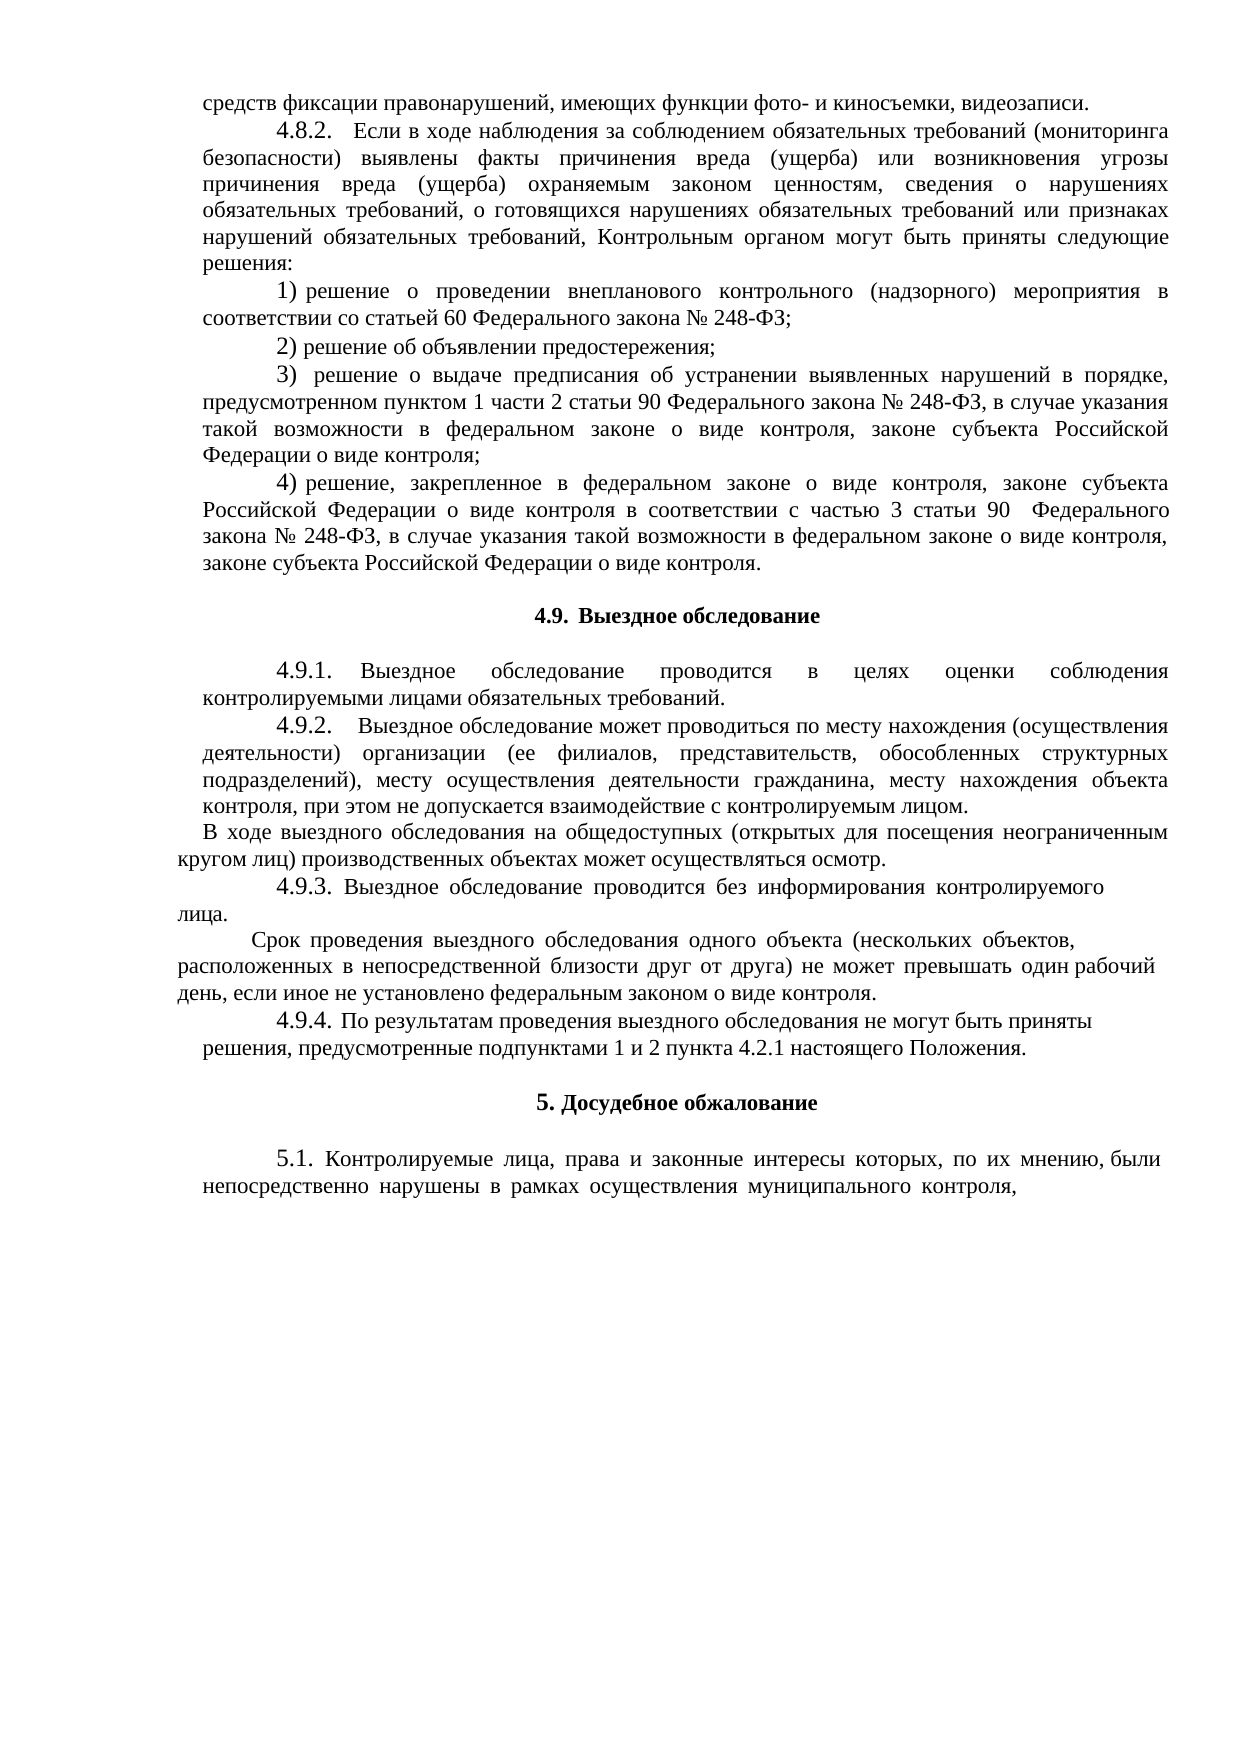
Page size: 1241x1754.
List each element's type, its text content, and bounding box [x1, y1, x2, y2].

list Контролируемые лица, права и законные интересы которых, по их мнению, были непосредственно нарушены в рамках осуществления муниципального контроля, [202, 1143, 1169, 1198]
list Досудебное обжалование [536, 1087, 1181, 1116]
list решение, закрепленное в федеральном законе о виде контроля, законе субъекта Российской Федерации о виде контроля в соответствии с частью 3 статьи 90 Федерального закона № 248-ФЗ, в случае указания такой возможности в федеральном законе о виде контроля, законе субъекта Российской Федерации о виде контроля. [202, 467, 1170, 575]
list Выездное обследование может проводиться по месту нахождения (осуществления деятельности) организации (ее филиалов, представительств, обособленных структурных подразделений), месту осуществления деятельности гражданина, месту нахождения объекта контроля, при этом не допускается взаимодействие с контролируемым лицом. [202, 711, 1170, 818]
text Срок проведения выездного обследования одного объекта (нескольких объектов, [177, 926, 1181, 952]
list Если в ходе наблюдения за соблюдением обязательных требований (мониторинга безопасности) выявлены факты причинения вреда (ущерба) или возникновения угрозы причинения вреда (ущерба) охраняемым законом ценностям, сведения о нарушениях обязательных требований, о готовящихся нарушениях обязательных требований или признаках нарушений обязательных требований, Контрольным органом могут быть приняты следующие решения: [202, 115, 1170, 276]
list решение об объявлении предостережения; [276, 331, 1181, 359]
text В ходе выездного обследования на общедоступных (открытых для посещения неограниченным кругом лиц) производственных объектах может осуществляться осмотр. [177, 818, 1170, 871]
list решение о проведении внепланового контрольного (надзорного) мероприятия в соответствии со статьей 60 Федерального закона № 248-ФЗ; [202, 276, 1170, 331]
list Выездное обследование проводится в целях оценки соблюдения контролируемыми лицами обязательных требований. [202, 655, 1169, 711]
text лица. [177, 900, 1181, 926]
list Выездное обследование проводится без информирования контролируемого [276, 871, 1181, 900]
list решение о выдаче предписания об устранении выявленных нарушений в порядке, предусмотренном пунктом 1 части 2 статьи 90 Федерального закона № 248-ФЗ, в случае указания такой возможности в федеральном законе о виде контроля, законе субъекта Российской Федерации о виде контроля; [202, 359, 1170, 467]
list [202, 89, 1170, 115]
text расположенных в непосредственной близости друг от друга) не может превышать один рабочий день, если иное не установлено федеральным законом о виде контроля. [177, 953, 1181, 1005]
list По результатам проведения выездного обследования не могут быть приняты решения, предусмотренные подпунктами 1 и 2 пункта 4.2.1 настоящего Положения. [202, 1005, 1170, 1060]
list Выездное обследование [534, 602, 1181, 628]
